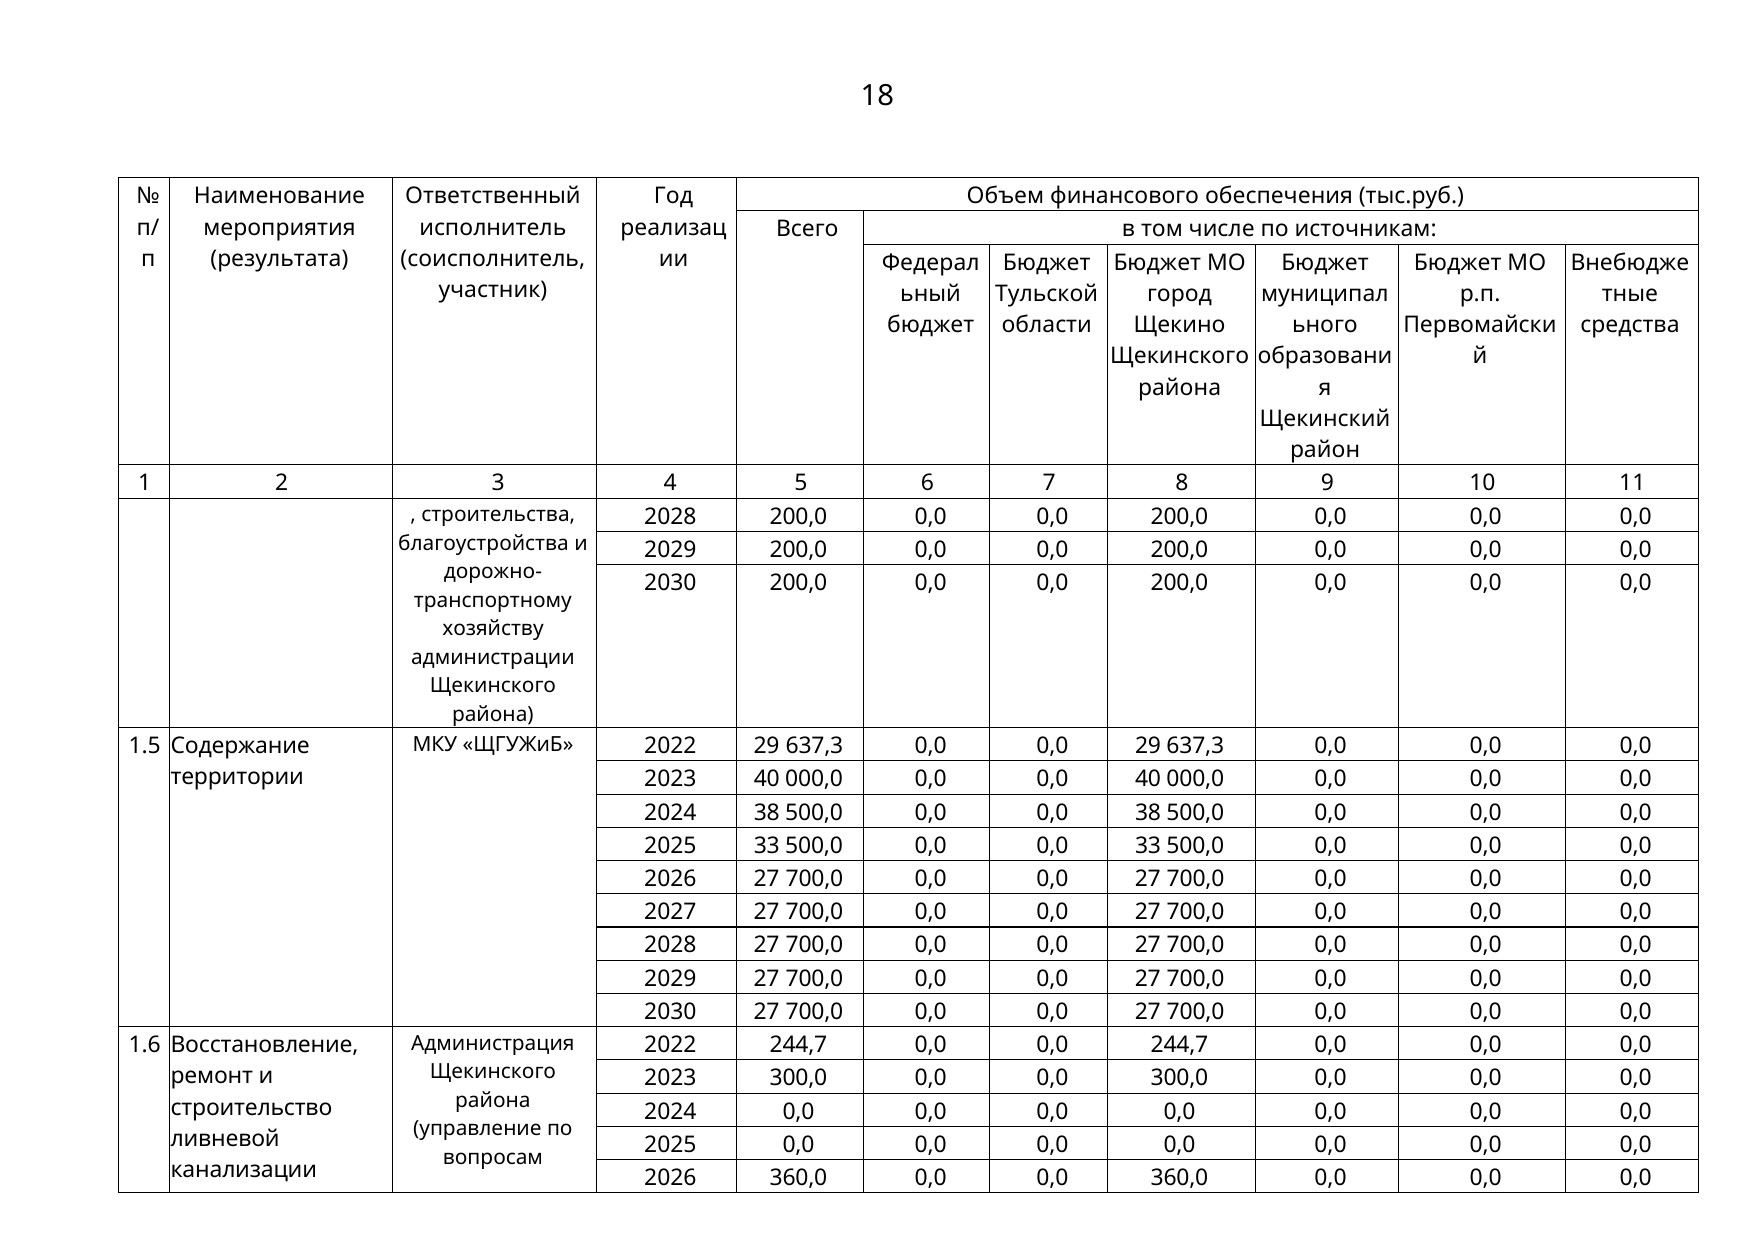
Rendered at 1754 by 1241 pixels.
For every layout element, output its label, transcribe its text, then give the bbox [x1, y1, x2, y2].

table_cell 29 637,3 [1108, 728, 1255, 760]
table_cell Содержание территории [170, 728, 392, 1026]
table_cell 200,0 [737, 499, 863, 531]
table_cell Бюджет муниципального образования Щекинский район [1256, 245, 1398, 464]
table_cell 0,0 [864, 928, 989, 960]
table_cell 7 [990, 465, 1107, 498]
table_cell 0,0 [1399, 961, 1565, 993]
table_cell 0,0 [864, 499, 989, 531]
table_cell 0,0 [1399, 532, 1565, 564]
table_cell 0,0 [990, 828, 1107, 860]
table_cell 0,0 [1256, 499, 1398, 531]
table_cell 244,7 [1108, 1027, 1255, 1059]
table_cell 4 [597, 465, 736, 498]
table_cell 0,0 [864, 532, 989, 564]
table_header Ответственный исполнитель (соисполнитель, участник) [393, 178, 596, 464]
table_cell 2024 [597, 1094, 736, 1126]
table_cell 0,0 [864, 1060, 989, 1093]
table_cell 0,0 [990, 532, 1107, 564]
table_cell 38 500,0 [737, 795, 863, 827]
table_header Объем финансового обеспечения (тыс.руб.) [737, 178, 1698, 210]
table_cell 360,0 [737, 1160, 863, 1192]
table_cell 0,0 [1399, 499, 1565, 531]
table_header № п/п [119, 178, 169, 464]
table_cell 0,0 [1566, 795, 1698, 827]
table_cell 300,0 [1108, 1060, 1255, 1093]
table_cell 27 700,0 [737, 861, 863, 893]
table_cell 2026 [597, 1160, 736, 1192]
table_cell 2022 [597, 1027, 736, 1059]
table_cell 200,0 [737, 532, 863, 564]
table_cell 2028 [597, 499, 736, 531]
table_cell 5 [737, 465, 863, 498]
table_cell 0,0 [1566, 928, 1698, 960]
table_cell Бюджет МО город Щекино Щекинского района [1108, 245, 1255, 464]
table_cell 0,0 [990, 795, 1107, 827]
table_cell 40 000,0 [1108, 761, 1255, 793]
table_cell 0,0 [864, 1160, 989, 1192]
table_cell 0,0 [990, 861, 1107, 893]
table_cell 0,0 [1566, 499, 1698, 531]
table_cell 300,0 [737, 1060, 863, 1093]
table_cell 0,0 [1256, 728, 1398, 760]
table_cell 0,0 [1108, 1094, 1255, 1126]
table_cell 0,0 [1566, 861, 1698, 893]
table_cell 0,0 [1566, 894, 1698, 926]
table_cell 200,0 [1108, 499, 1255, 531]
table_cell 0,0 [1399, 828, 1565, 860]
table_cell 360,0 [1108, 1160, 1255, 1192]
table_cell 0,0 [1566, 961, 1698, 993]
table_cell 1.5 [119, 728, 169, 1026]
table_cell 0,0 [1108, 1127, 1255, 1159]
table_cell 33 500,0 [1108, 828, 1255, 860]
table_cell 0,0 [1566, 1027, 1698, 1059]
table_cell 0,0 [990, 961, 1107, 993]
table_cell 0,0 [1256, 1027, 1398, 1059]
table_cell 27 700,0 [1108, 861, 1255, 893]
table_cell 0,0 [1566, 828, 1698, 860]
table_cell 0,0 [1399, 1160, 1565, 1192]
table_cell 2029 [597, 961, 736, 993]
table_cell 0,0 [990, 994, 1107, 1026]
table_cell 2026 [597, 861, 736, 893]
table_cell 0,0 [1256, 532, 1398, 564]
table_cell 244,7 [737, 1027, 863, 1059]
table_cell 0,0 [1256, 1094, 1398, 1126]
table_cell 8 [1108, 465, 1255, 498]
table_cell 0,0 [864, 828, 989, 860]
table_cell 0,0 [1399, 894, 1565, 926]
table_cell 0,0 [1399, 1060, 1565, 1093]
table_cell 0,0 [990, 1027, 1107, 1059]
table_cell 10 [1399, 465, 1565, 498]
table_cell 0,0 [1566, 761, 1698, 793]
table_cell 0,0 [1566, 728, 1698, 760]
table_cell 0,0 [1399, 861, 1565, 893]
table_cell 200,0 [1108, 532, 1255, 564]
table_cell 0,0 [864, 1127, 989, 1159]
table_cell 0,0 [1566, 1160, 1698, 1192]
table_cell 200,0 [737, 565, 863, 727]
table_cell 0,0 [864, 994, 989, 1026]
table_cell 0,0 [990, 894, 1107, 926]
table_header Наименование мероприятия (результата) [170, 178, 392, 464]
table_cell 0,0 [990, 1160, 1107, 1192]
table_cell 0,0 [864, 795, 989, 827]
table_cell 0,0 [1256, 761, 1398, 793]
table_cell 0,0 [1256, 861, 1398, 893]
table_cell 3 [393, 465, 596, 498]
table_cell 0,0 [1399, 1094, 1565, 1126]
table_cell 27 700,0 [737, 994, 863, 1026]
table_cell 0,0 [1566, 1127, 1698, 1159]
table_cell 0,0 [1256, 795, 1398, 827]
table_cell 2025 [597, 1127, 736, 1159]
table_cell Федеральный бюджет [864, 245, 989, 464]
table_cell 0,0 [1566, 1094, 1698, 1126]
table_cell 0,0 [990, 728, 1107, 760]
table_cell 1 [119, 465, 169, 498]
table_cell 0,0 [864, 728, 989, 760]
table_cell Внебюджетные средства [1566, 245, 1698, 464]
table_cell 0,0 [990, 928, 1107, 960]
table_cell 200,0 [1108, 565, 1255, 727]
table_cell 2030 [597, 994, 736, 1026]
table_cell 27 700,0 [1108, 994, 1255, 1026]
table_cell 0,0 [1399, 994, 1565, 1026]
table_cell 0,0 [990, 761, 1107, 793]
table_cell 0,0 [990, 1094, 1107, 1126]
table_cell 0,0 [864, 1027, 989, 1059]
table_cell 0,0 [1399, 565, 1565, 727]
table_cell 0,0 [864, 961, 989, 993]
table_cell 38 500,0 [1108, 795, 1255, 827]
table_cell 2027 [597, 894, 736, 926]
table_cell 6 [864, 465, 989, 498]
table_cell МКУ «ЩГУЖиБ» [393, 728, 596, 1026]
table_cell 0,0 [1566, 994, 1698, 1026]
table_cell 0,0 [864, 894, 989, 926]
table_cell 0,0 [737, 1127, 863, 1159]
table_cell Восстановление, ремонт и строительство ливневой канализации [170, 1027, 392, 1192]
table_cell 27 700,0 [1108, 961, 1255, 993]
table_cell 2028 [597, 928, 736, 960]
table_cell 2023 [597, 1060, 736, 1093]
table_cell 11 [1566, 465, 1698, 498]
table_cell 0,0 [1399, 1127, 1565, 1159]
table_cell 0,0 [1399, 795, 1565, 827]
table_cell 0,0 [737, 1094, 863, 1126]
table_header Год реализации [597, 178, 736, 464]
table_cell 2022 [597, 728, 736, 760]
table_cell 27 700,0 [737, 961, 863, 993]
table_cell 0,0 [864, 565, 989, 727]
table_cell 0,0 [1256, 894, 1398, 926]
table_cell 2024 [597, 795, 736, 827]
table_cell Бюджет Тульской области [990, 245, 1107, 464]
table_cell Бюджет МО р.п. Первомайский [1399, 245, 1565, 464]
table_cell 2 [170, 465, 392, 498]
table_cell 0,0 [864, 861, 989, 893]
table_cell 0,0 [1256, 961, 1398, 993]
table_cell 0,0 [1566, 532, 1698, 564]
table_cell в том числе по источникам: [864, 211, 1698, 244]
table_cell 2029 [597, 532, 736, 564]
table_cell 27 700,0 [1108, 928, 1255, 960]
table_cell 0,0 [1256, 1127, 1398, 1159]
table_cell 0,0 [864, 1094, 989, 1126]
table_cell 40 000,0 [737, 761, 863, 793]
table_cell 0,0 [1399, 761, 1565, 793]
table_cell 0,0 [1399, 1027, 1565, 1059]
table_cell 0,0 [1256, 994, 1398, 1026]
table_cell 0,0 [1256, 1060, 1398, 1093]
table_cell Всего [737, 211, 863, 464]
table_cell 27 700,0 [737, 928, 863, 960]
table_cell 0,0 [1566, 1060, 1698, 1093]
table_cell 27 700,0 [737, 894, 863, 926]
table_cell 0,0 [1256, 1160, 1398, 1192]
table_cell 0,0 [990, 1060, 1107, 1093]
table_cell 2025 [597, 828, 736, 860]
table_cell 0,0 [1399, 728, 1565, 760]
table_cell 27 700,0 [1108, 894, 1255, 926]
table_cell 0,0 [990, 1127, 1107, 1159]
table_cell 0,0 [1256, 565, 1398, 727]
table_cell 0,0 [1256, 928, 1398, 960]
table_cell 9 [1256, 465, 1398, 498]
table_cell Администрация Щекинского района (управление по вопросам жизнеобеспечения, строительства, благоустройства и дорожно-транспортному хозяйству администрации Щекинского района) [393, 1027, 596, 1192]
table_cell 0,0 [1256, 828, 1398, 860]
table_cell 0,0 [864, 761, 989, 793]
table_cell 0,0 [1399, 928, 1565, 960]
table_cell 1.6 [119, 1027, 169, 1192]
table_cell 0,0 [990, 499, 1107, 531]
table_cell 33 500,0 [737, 828, 863, 860]
table_cell 0,0 [1566, 565, 1698, 727]
table_cell 2030 [597, 565, 736, 727]
table_cell 2023 [597, 761, 736, 793]
table_cell 29 637,3 [737, 728, 863, 760]
table_cell 0,0 [990, 565, 1107, 727]
